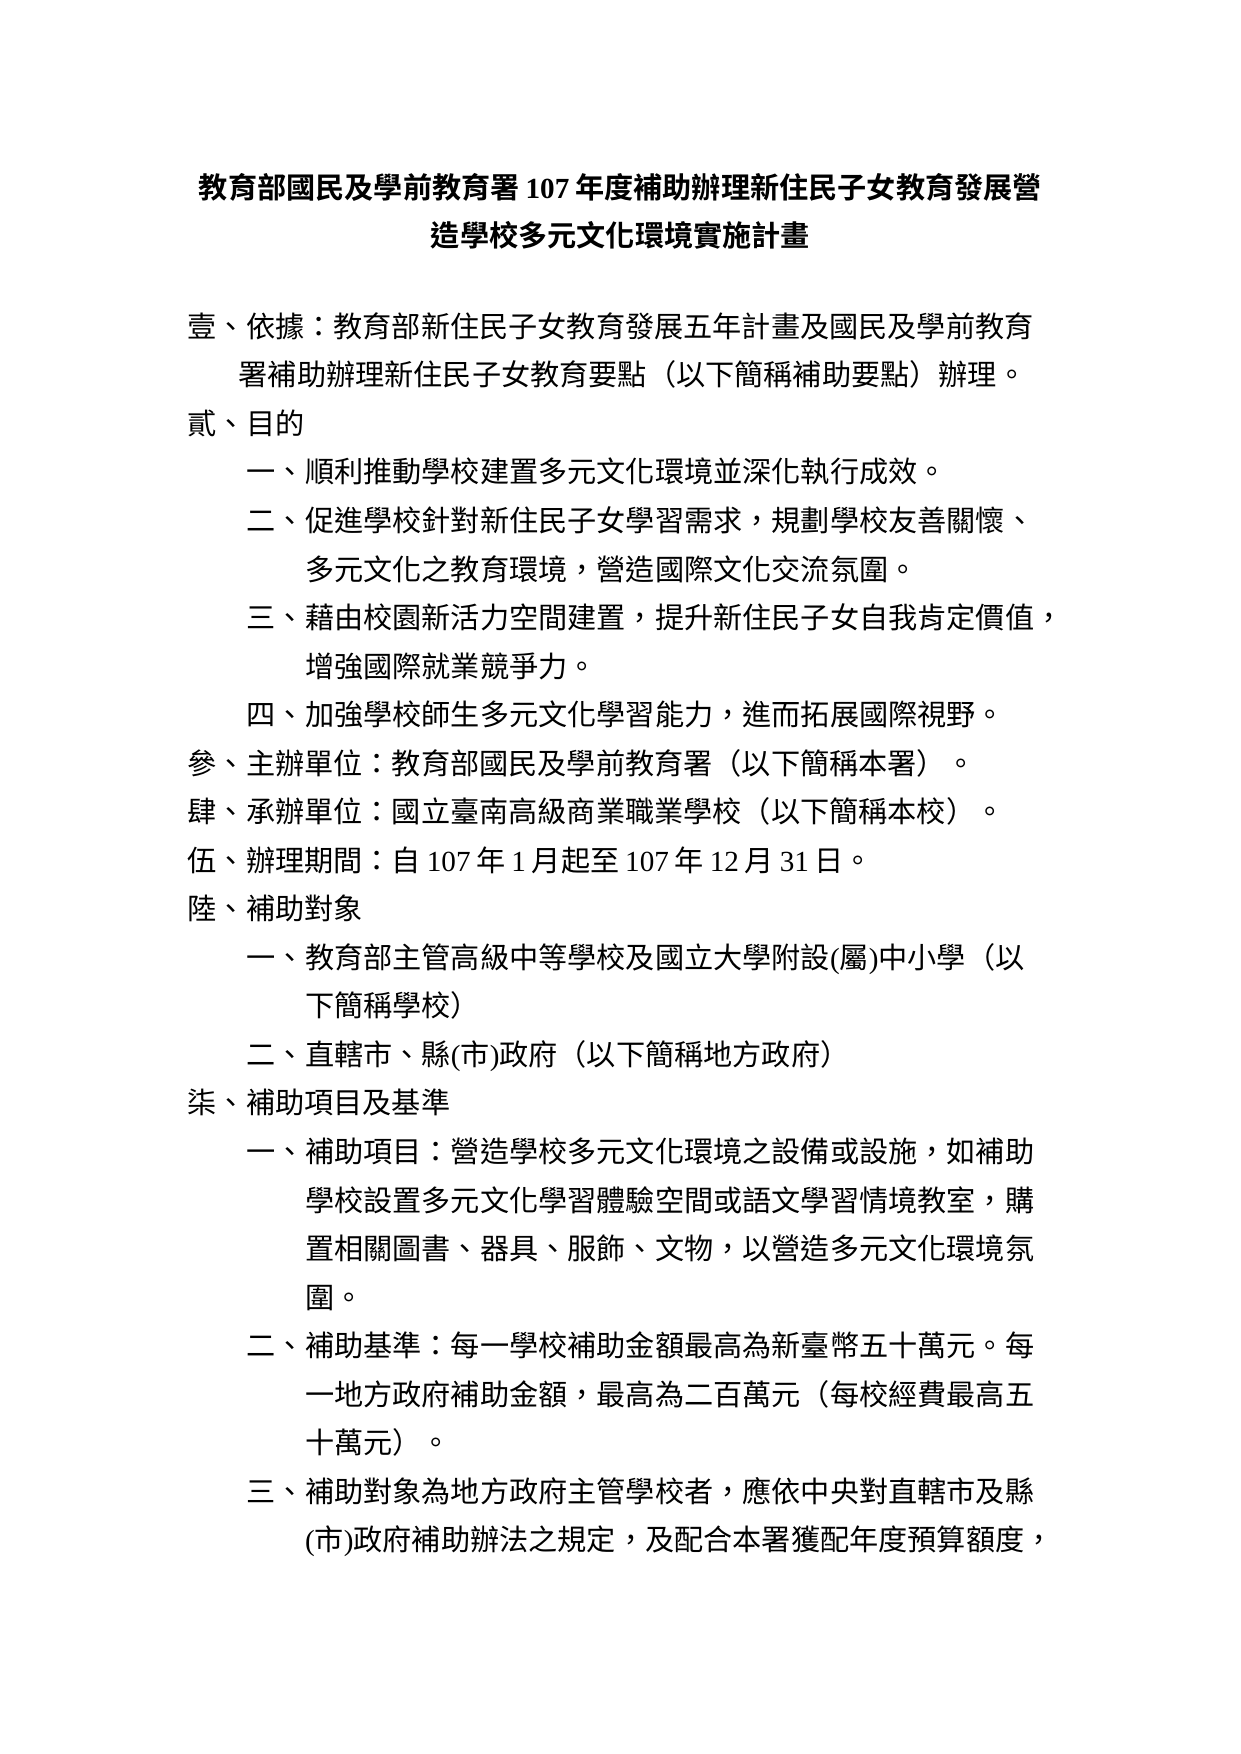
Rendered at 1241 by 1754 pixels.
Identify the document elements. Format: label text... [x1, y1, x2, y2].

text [246, 1468, 1053, 1559]
text 柒、補助項目及基準 [187, 1080, 1053, 1122]
text 二、補助基準：每一學校補助金額最高為新臺幣五十萬元。每一地方政府補助金額，最高為二百萬元（每校經費最高五十萬元）。 [246, 1323, 1053, 1462]
text 二、促進學校針對新住民子女學習需求，規劃學校友善關懷、多元文化之教育環境，營造國際文化交流氛圍。 [246, 497, 1053, 588]
text 二、直轄市、縣(市)政府（以下簡稱地方政府） [246, 1031, 1053, 1074]
text 參、主辦單位：教育部國民及學前教育署（以下簡稱本署）。 [187, 740, 1053, 782]
text 貳、目的 [187, 400, 1053, 443]
text 一、補助項目：營造學校多元文化環境之設備或設施，如補助學校設置多元文化學習體驗空間或語文學習情境教室，購置相關圖書、器具、服飾、文物，以營造多元文化環境氛圍。 [246, 1128, 1053, 1316]
text 教育部國民及學前教育署107年度補助辦理新住民子女教育發展營造學校多元文化環境實施計畫 [187, 164, 1053, 255]
text 伍、辦理期間：自107年1月起至107年12月31日。 [187, 837, 1053, 879]
text 一、教育部主管高級中等學校及國立大學附設(屬)中小學（以下簡稱學校） [246, 934, 1053, 1025]
text 陸、補助對象 [187, 886, 1053, 928]
text 三、藉由校園新活力空間建置，提升新住民子女自我肯定價值，增強國際就業競爭力。 [246, 594, 1053, 685]
text 一、順利推動學校建置多元文化環境並深化執行成效。 [246, 449, 1053, 491]
text 四、加強學校師生多元文化學習能力，進而拓展國際視野。 [246, 692, 1053, 734]
text 壹、依據：教育部新住民子女教育發展五年計畫及國民及學前教育署補助辦理新住民子女教育要點（以下簡稱補助要點）辦理。 [187, 303, 1053, 394]
text 肆、承辦單位：國立臺南高級商業職業學校（以下簡稱本校）。 [187, 789, 1053, 831]
